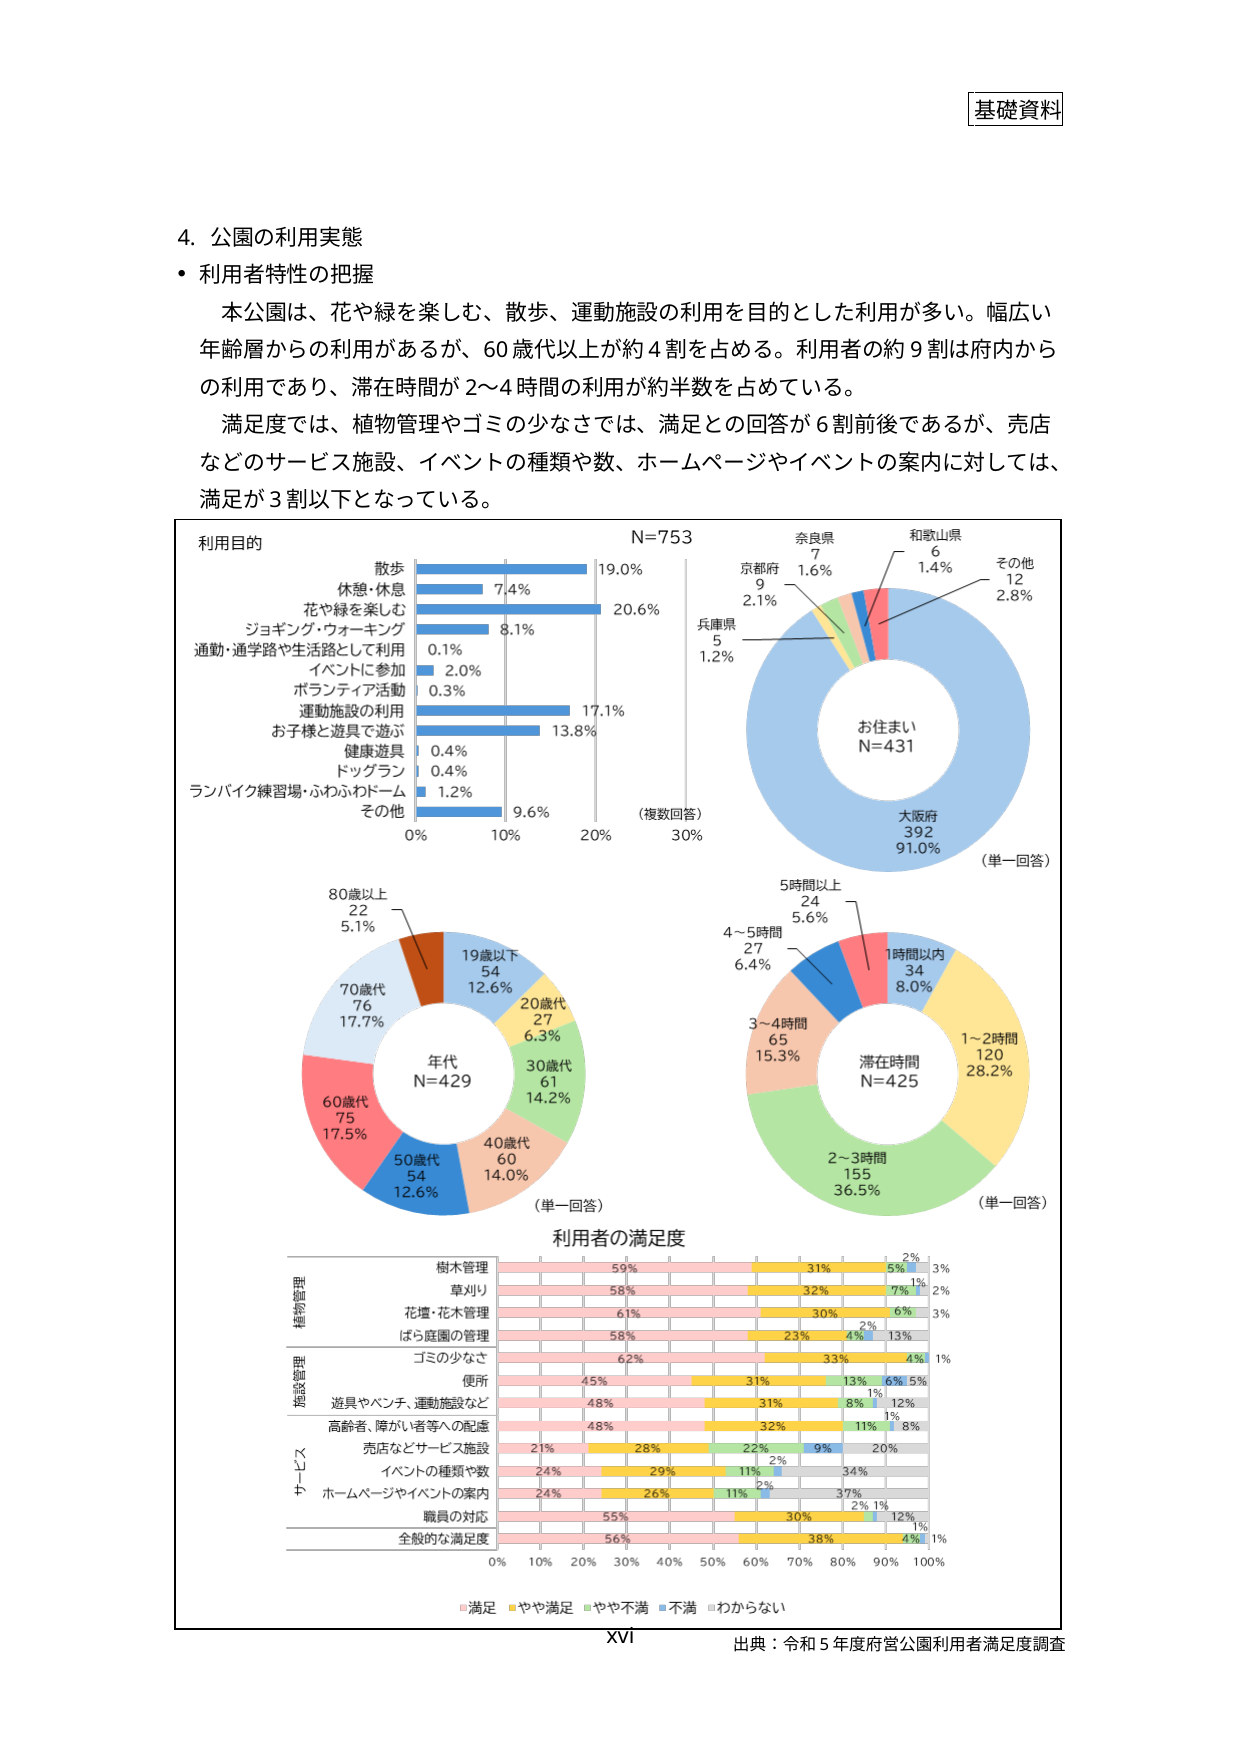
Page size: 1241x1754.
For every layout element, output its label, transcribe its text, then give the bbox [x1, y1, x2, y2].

text 利用者特性の把握 [177, 254, 1063, 292]
text 本公園は、花や緑を楽しむ、散歩、運動施設の利用を目的とした利用が多い。幅広い年齢層からの利用があるが、60歳代以上が約4割を占める。利用者の約9割は府内からの利用であり、滞在時間が2～4時間の利用が約半数を占めている。 [199, 292, 1063, 404]
picture [182, 520, 1097, 1634]
text 満足度では、植物管理やゴミの少なさでは、満足との回答が6割前後であるが、売店などのサービス施設、イベントの種類や数、ホームページやイベントの案内に対しては、満足が3割以下となっている。 [199, 404, 1063, 517]
text 公園の利用実態 [177, 217, 1063, 254]
